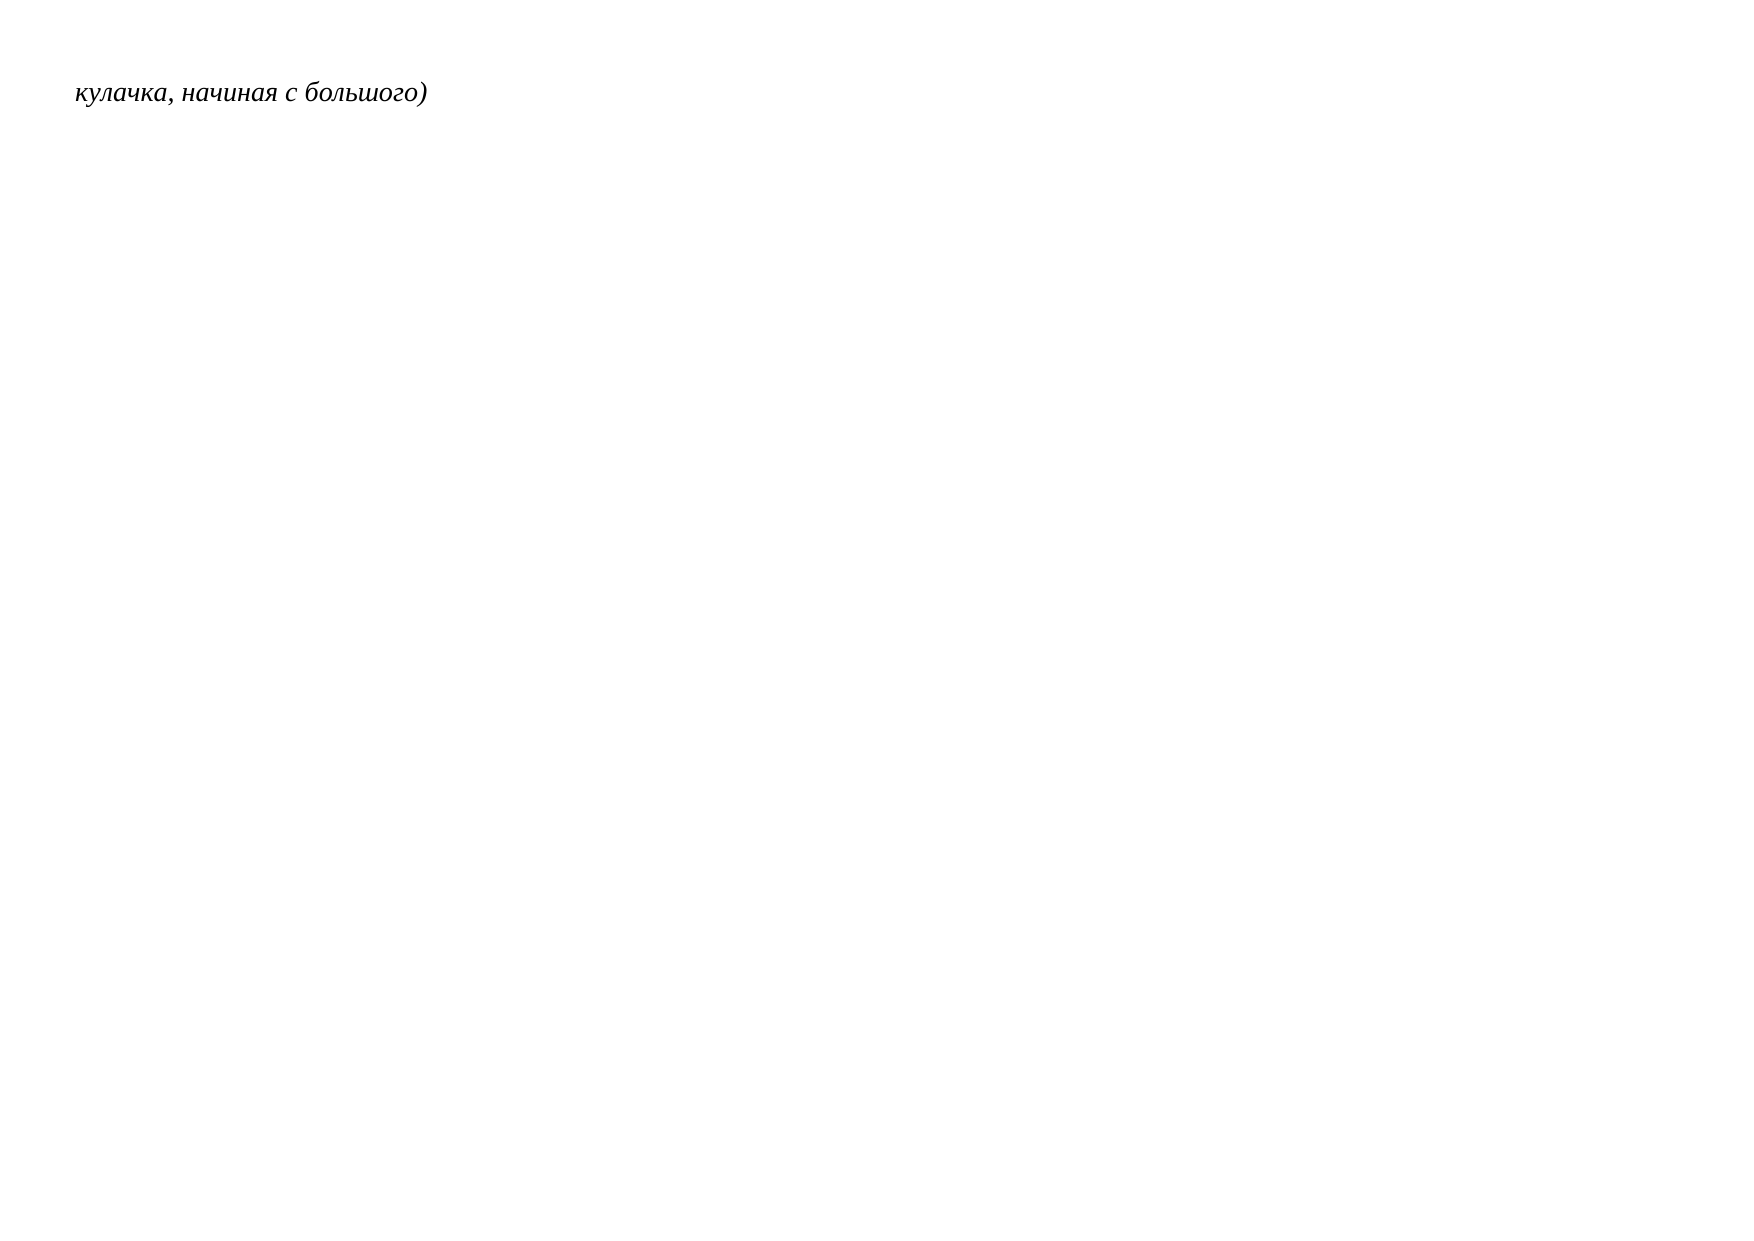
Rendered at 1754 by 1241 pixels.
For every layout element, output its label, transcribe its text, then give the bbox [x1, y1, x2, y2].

text кулачка, начиная с большого) [75, 75, 1679, 107]
